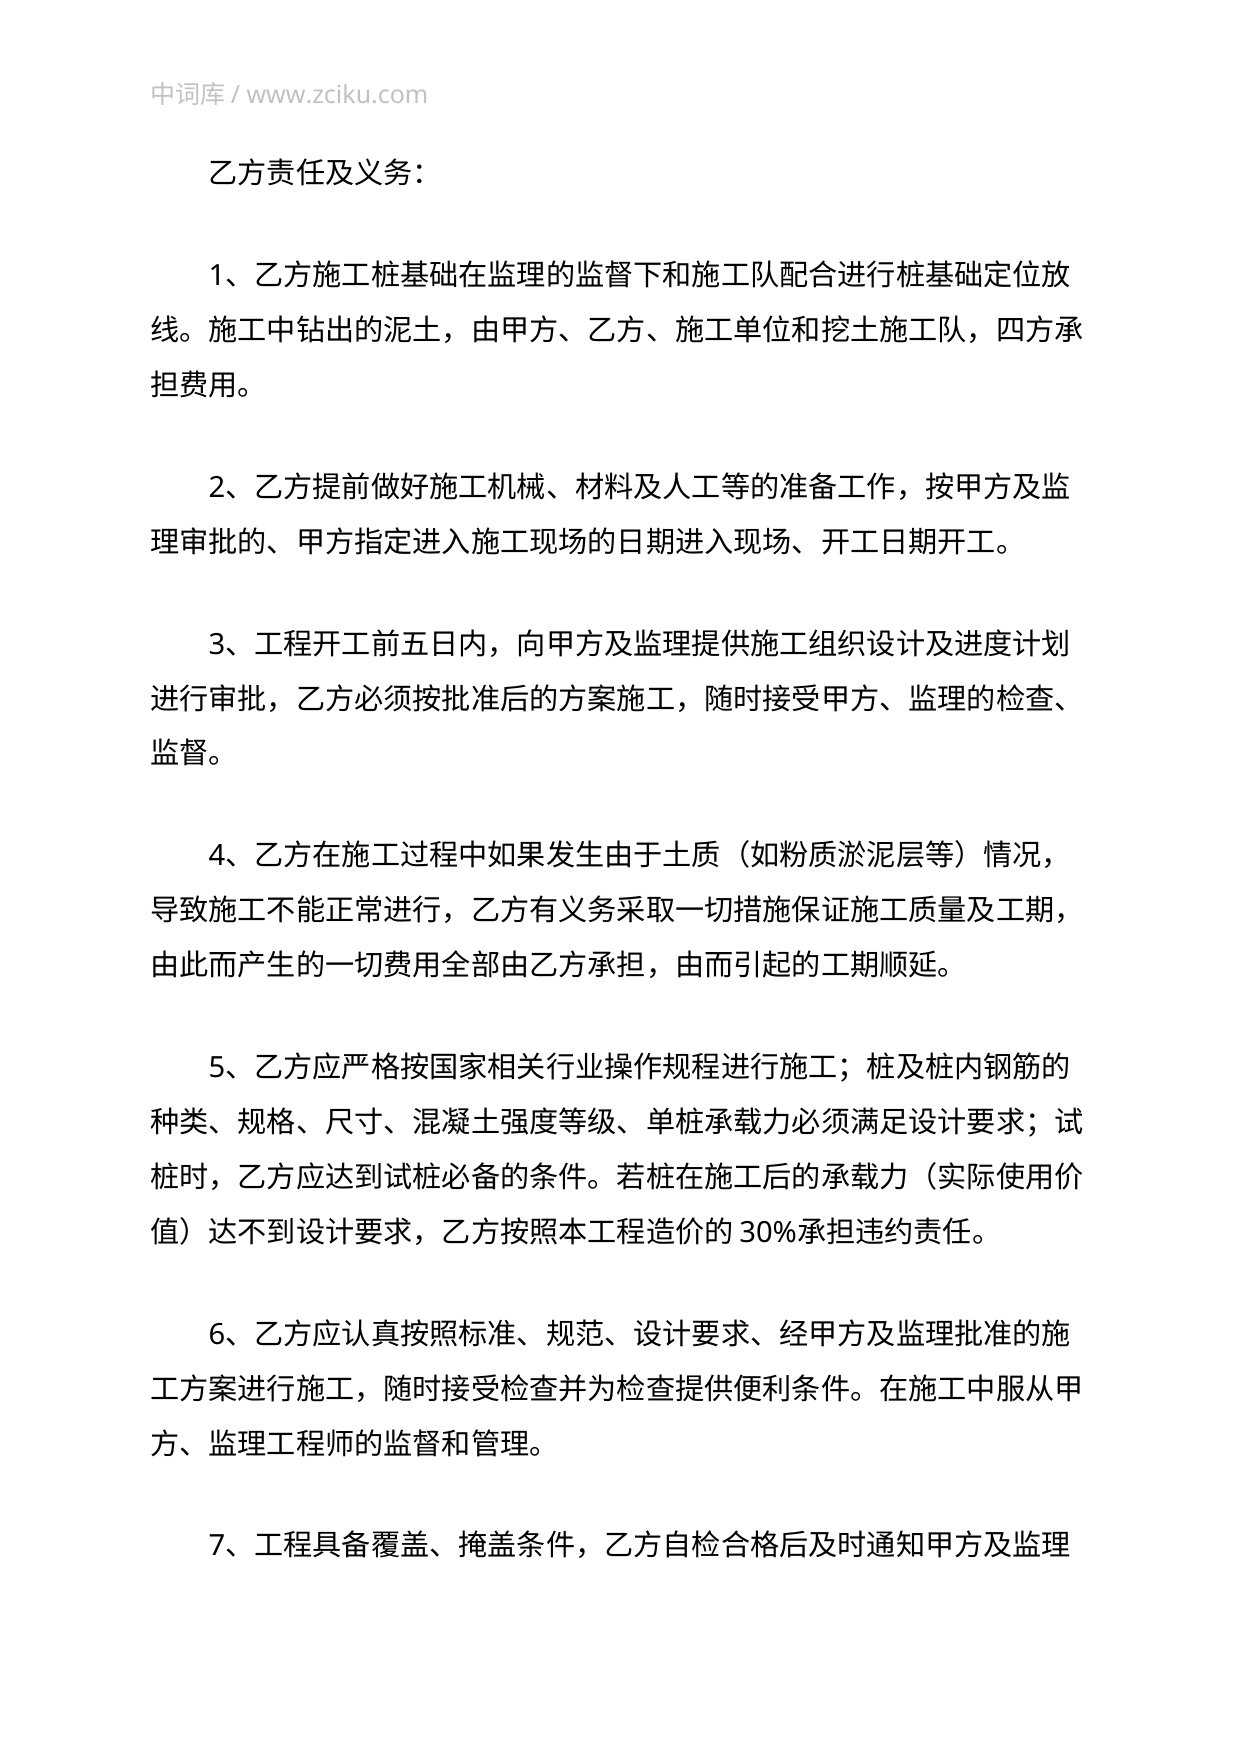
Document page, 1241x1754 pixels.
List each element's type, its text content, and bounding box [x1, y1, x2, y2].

text 3、工程开工前五日内，向甲方及监理提供施工组织设计及进度计划进行审批，乙方必须按批准后的方案施工，随时接受甲方、监理的检查、监督。 [150, 620, 1090, 772]
text 2、乙方提前做好施工机械、材料及人工等的准备工作，按甲方及监理审批的、甲方指定进入施工现场的日期进入现场、开工日期开工。 [150, 463, 1090, 561]
text 4、乙方在施工过程中如果发生由于土质（如粉质淤泥层等）情况，导致施工不能正常进行，乙方有义务采取一切措施保证施工质量及工期，由此而产生的一切费用全部由乙方承担，由而引起的工期顺延。 [150, 832, 1090, 984]
text 乙方责任及义务： [150, 150, 1090, 192]
text 1、乙方施工桩基础在监理的监督下和施工队配合进行桩基础定位放线。施工中钻出的泥土，由甲方、乙方、施工单位和挖土施工队，四方承担费用。 [150, 252, 1090, 404]
text 6、乙方应认真按照标准、规范、设计要求、经甲方及监理批准的施工方案进行施工，随时接受检查并为检查提供便利条件。在施工中服从甲方、监理工程师的监督和管理。 [150, 1310, 1090, 1462]
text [150, 1522, 1090, 1564]
text 5、乙方应严格按国家相关行业操作规程进行施工；桩及桩内钢筋的种类、规格、尺寸、混凝土强度等级、单桩承载力必须满足设计要求；试桩时，乙方应达到试桩必备的条件。若桩在施工后的承载力（实际使用价值）达不到设计要求，乙方按照本工程造价的30%承担违约责任。 [150, 1043, 1090, 1251]
